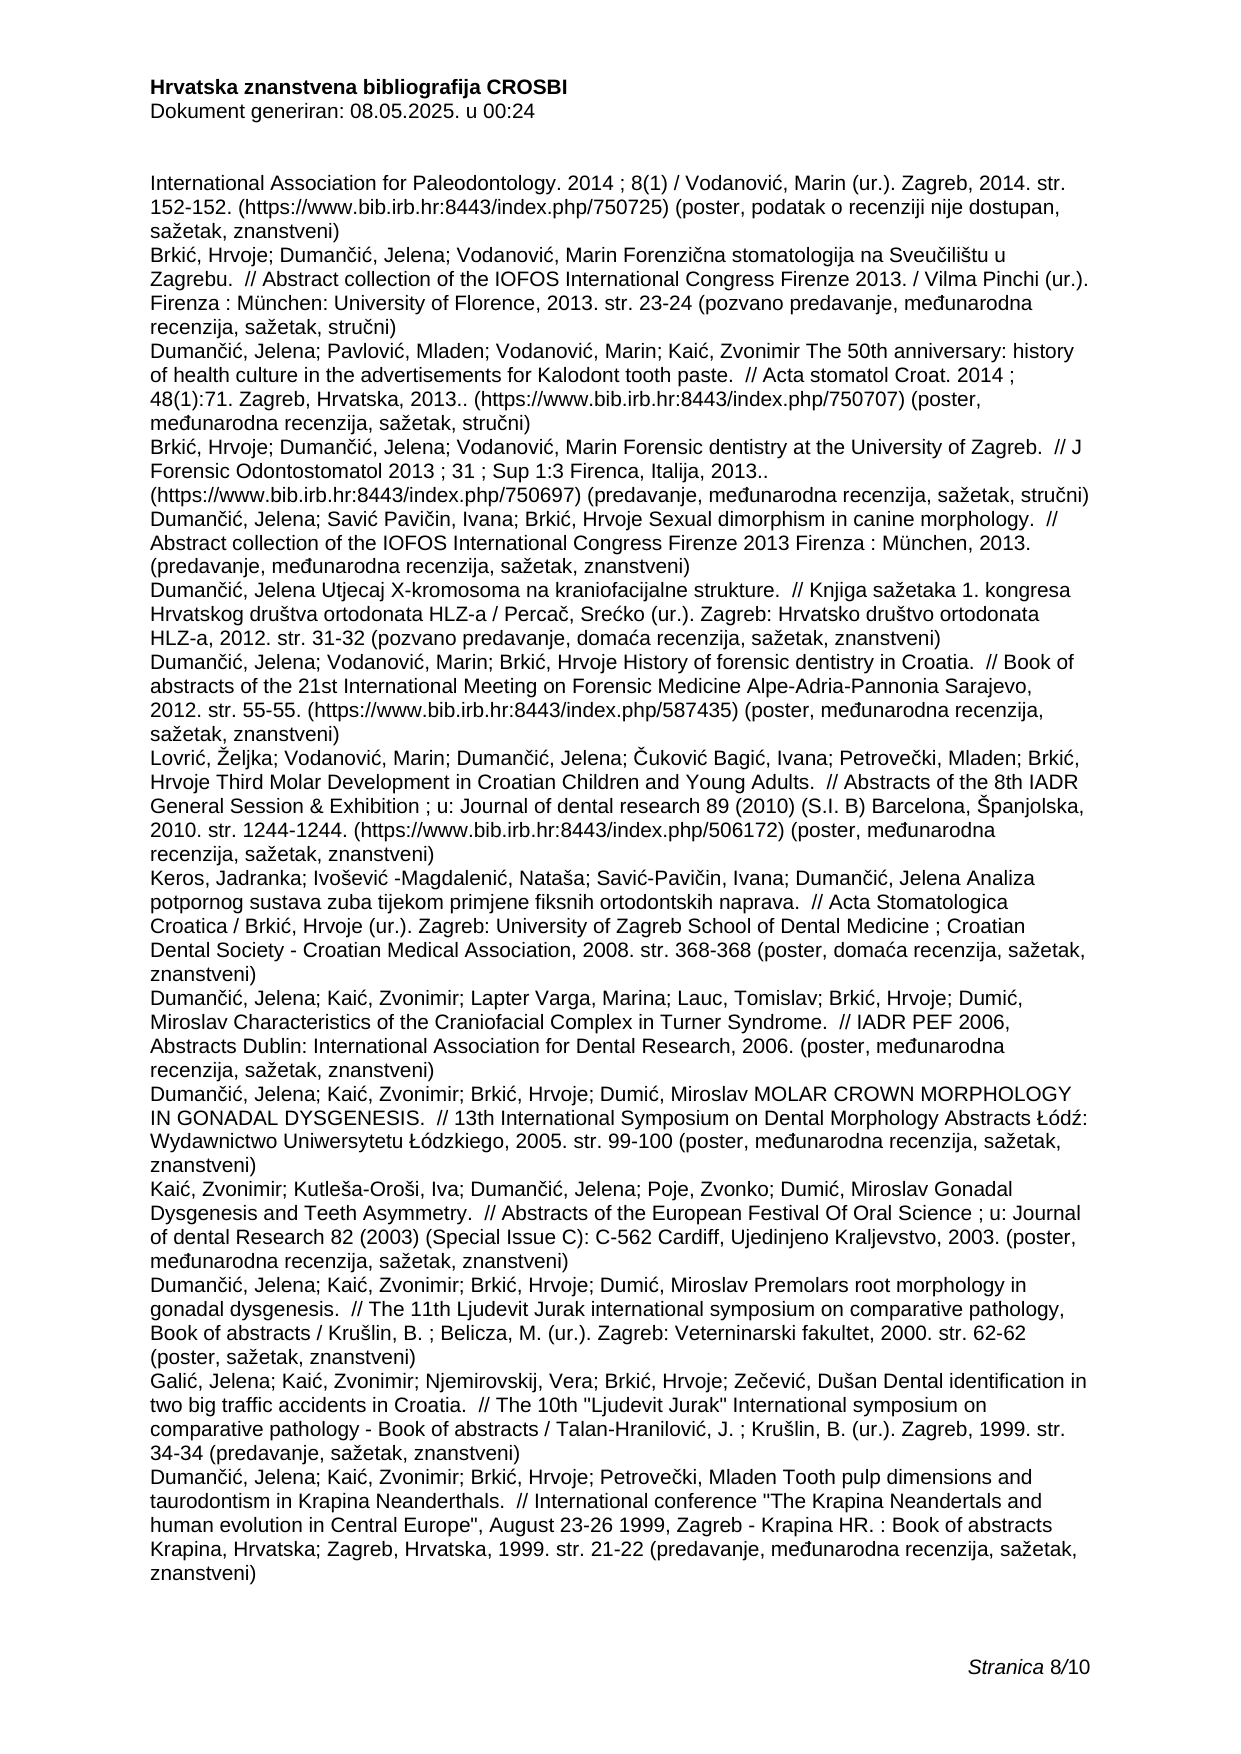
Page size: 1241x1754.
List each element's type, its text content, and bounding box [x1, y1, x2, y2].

text Dumančić, Jelena; Pavlović, Mladen; Vodanović, Marin; Kaić, Zvonimir [150, 339, 1090, 434]
text Lovrić, Željka; Vodanović, Marin; Dumančić, Jelena; Čuković Bagić, Ivana; Petrovečki, Mladen; Brkić, Hrvoje [150, 746, 1090, 866]
text Dumančić, Jelena; Kaić, Zvonimir; Brkić, Hrvoje; Dumić, Miroslav [150, 1273, 1090, 1369]
text Keros, Jadranka; Ivošević -Magdalenić, Nataša; Savić-Pavičin, Ivana; Dumančić, Jelena [150, 866, 1090, 986]
text Dumančić, Jelena; Kaić, Zvonimir; Lapter Varga, Marina; Lauc, Tomislav; Brkić, Hrvoje; Dumić, Miroslav [150, 986, 1090, 1081]
text Kaić, Zvonimir; Kutleša-Oroši, Iva; Dumančić, Jelena; Poje, Zvonko; Dumić, Miroslav [150, 1177, 1090, 1273]
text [150, 171, 1090, 243]
text Galić, Jelena; Kaić, Zvonimir; Njemirovskij, Vera; Brkić, Hrvoje; Zečević, Dušan [150, 1369, 1090, 1465]
text Dumančić, Jelena; Savić Pavičin, Ivana; Brkić, Hrvoje [150, 506, 1090, 578]
text Dumančić, Jelena; Kaić, Zvonimir; Brkić, Hrvoje; Dumić, Miroslav [150, 1081, 1090, 1177]
text Dumančić, Jelena [150, 578, 1090, 650]
text Brkić, Hrvoje; Dumančić, Jelena; Vodanović, Marin [150, 243, 1090, 339]
text Dumančić, Jelena; Kaić, Zvonimir; Brkić, Hrvoje; Petrovečki, Mladen [150, 1465, 1090, 1584]
text Dumančić, Jelena; Vodanović, Marin; Brkić, Hrvoje [150, 650, 1090, 746]
text Brkić, Hrvoje; Dumančić, Jelena; Vodanović, Marin [150, 434, 1090, 506]
